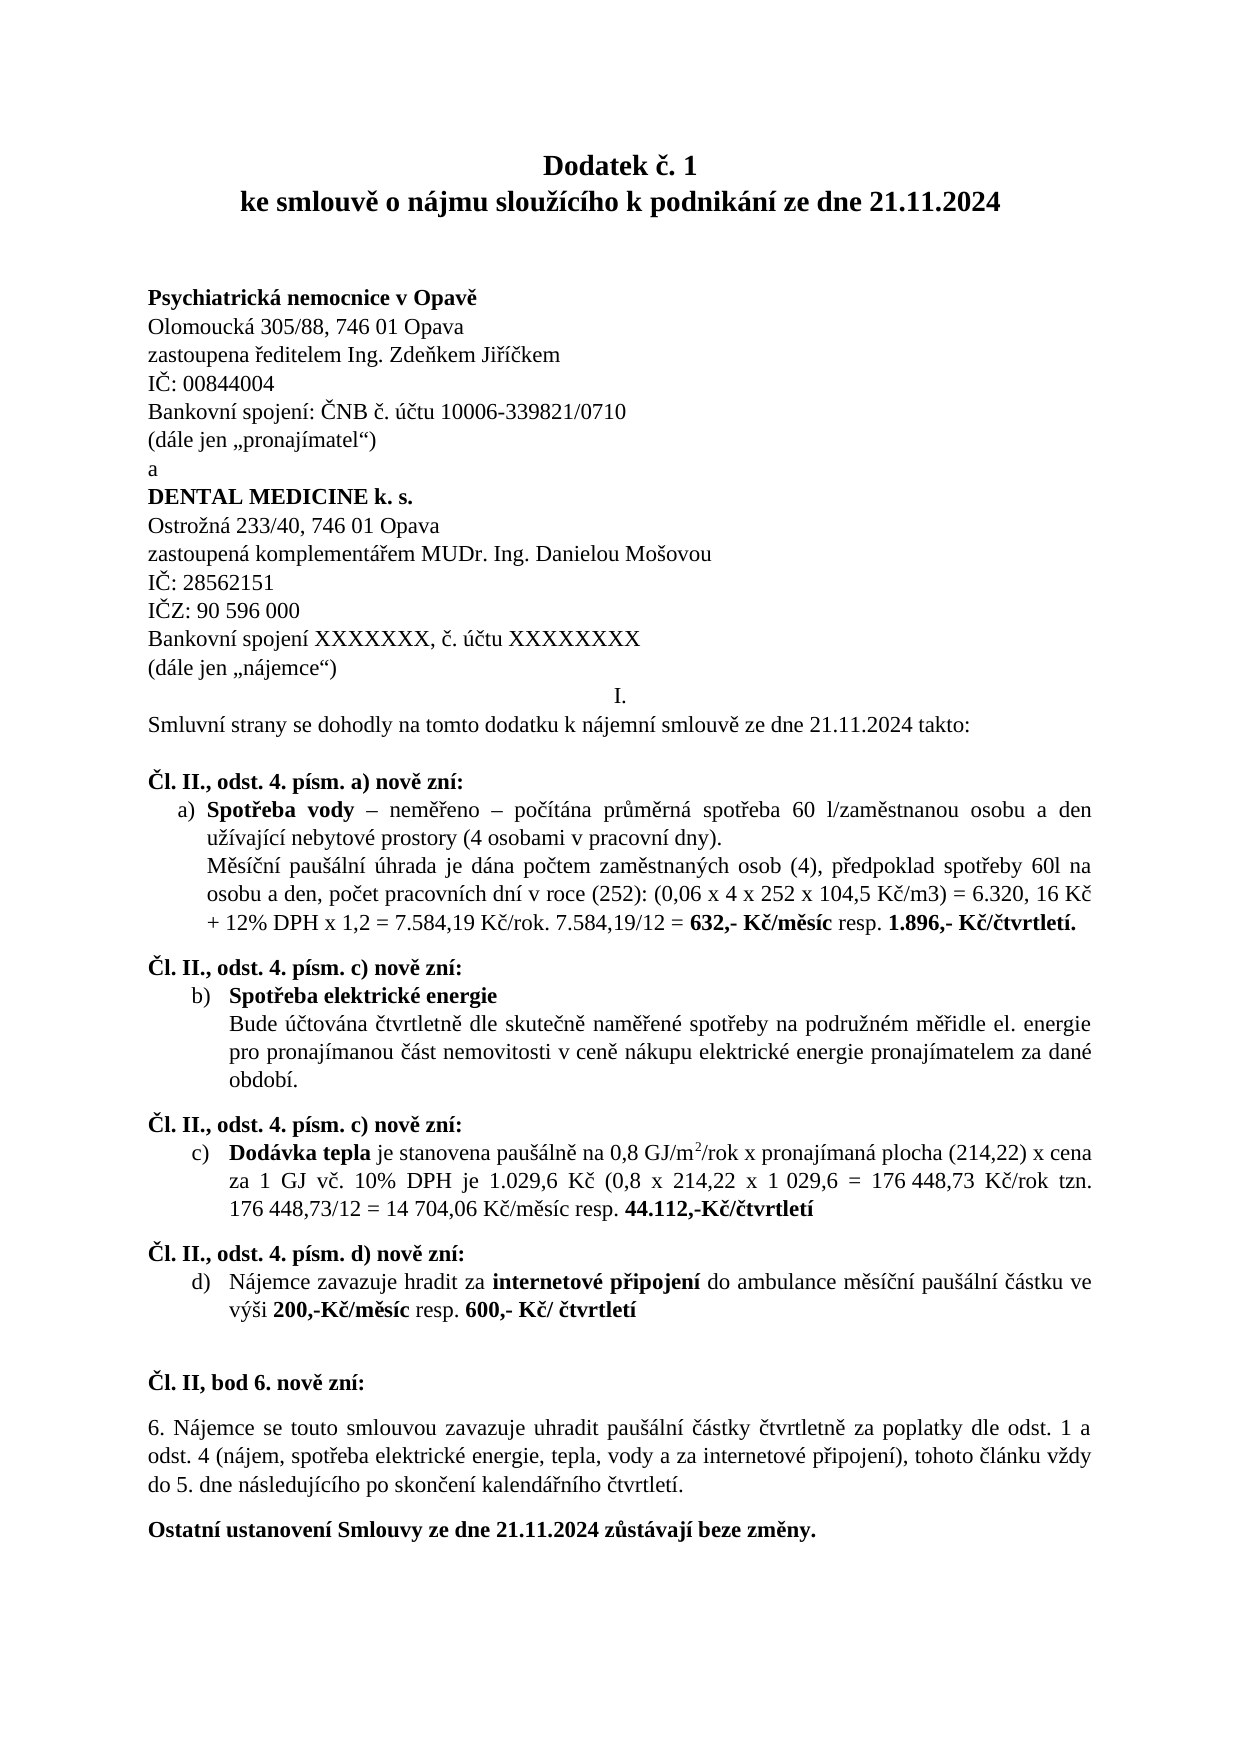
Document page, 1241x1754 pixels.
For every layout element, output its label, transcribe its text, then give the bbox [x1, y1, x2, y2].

list Spotřeba elektrické energie [191, 982, 1093, 1009]
text Dodatek č. 1 ke smlouvě o nájmu sloužícího k podnikání ze dne 21.11.2024 [148, 148, 1093, 217]
text IČ: 28562151 [148, 569, 1093, 595]
text I. [148, 682, 1093, 709]
text zastoupena ředitelem Ing. Zdeňkem Jiříčkem [148, 341, 1093, 367]
text Ostatní ustanovení Smlouvy ze dne 21.11.2024 zůstávají beze změny. [148, 1516, 1093, 1542]
text Olomoucká 305/88, 746 01 Opava [148, 313, 1093, 339]
list Dodávka tepla je stanovena paušálně na 0,8 GJ/m2/rok x pronajímaná plocha (214,22) x cena za 1 GJ vč. 10% DPH je 1.029,6 Kč (0,8 x 214,22 x 1 029,6 = 176 448,73 Kč/rok tzn. 176 448,73/12 = 14 704,06 Kč/měsíc resp. 44.112,-Kč/čtvrtletí [191, 1139, 1093, 1221]
text zastoupená komplementářem MUDr. Ing. Danielou Mošovou [148, 540, 1093, 567]
text 6. Nájemce se touto smlouvou zavazuje uhradit paušální částky čtvrtletně za poplatky dle odst. 1 a odst. 4 (nájem, spotřeba elektrické energie, tepla, vody a za internetové připojení), tohoto článku vždy do 5. dne následujícího po skončení kalendářního čtvrtletí. [148, 1414, 1093, 1497]
text (dále jen „nájemce“) [148, 654, 1093, 680]
list Spotřeba vody – neměřeno – počítána průměrná spotřeba 60 l/zaměstnanou osobu a den užívající nebytové prostory (4 osobami v pracovní dny). [177, 796, 1093, 850]
text Psychiatrická nemocnice v Opavě [148, 284, 1093, 311]
text Smluvní strany se dohodly na tomto dodatku k nájemní smlouvě ze dne 21.11.2024 takto: [148, 711, 1093, 737]
text IČZ: 90 596 000 [148, 597, 1093, 623]
text Čl. II., odst. 4. písm. c) nově zní: [148, 954, 1093, 980]
text Čl. II., odst. 4. písm. c) nově zní: [148, 1111, 1093, 1137]
text Ostrožná 233/40, 746 01 Opava [148, 512, 1093, 538]
text a [148, 455, 1093, 481]
text Bankovní spojení XXXXXXX, č. účtu XXXXXXXX [148, 626, 1093, 652]
list Bude účtována čtvrtletně dle skutečně naměřené spotřeby na podružném měřidle el. energie pro pronajímanou část nemovitosti v ceně nákupu elektrické energie pronajímatelem za dané období. [229, 1010, 1093, 1092]
text IČ: 00844004 [148, 369, 1093, 396]
text Čl. II., odst. 4. písm. d) nově zní: [148, 1239, 1093, 1266]
text Čl. II., odst. 4. písm. a) nově zní: [148, 768, 1093, 794]
text Čl. II, bod 6. nově zní: [148, 1369, 1093, 1395]
list Nájemce zavazuje hradit za internetové připojení do ambulance měsíční paušální částku ve výši 200,-Kč/měsíc resp. 600,- Kč/ čtvrtletí [191, 1268, 1093, 1322]
text DENTAL MEDICINE k. s. [148, 483, 1093, 510]
text Bankovní spojení: ČNB č. účtu 10006-339821/0710 [148, 398, 1093, 424]
text (dále jen „pronajímatel“) [148, 426, 1093, 453]
list Měsíční paušální úhrada je dána počtem zaměstnaných osob (4), předpoklad spotřeby 60l na osobu a den, počet pracovních dní v roce (252): (0,06 x 4 x 252 x 104,5 Kč/m3) = 6.320, 16 Kč + 12% DPH x 1,2 = 7.584,19 Kč/rok. 7.584,19/12 = 632,- Kč/měsíc resp. 1.896,- Kč/čtvrtletí. [207, 852, 1093, 935]
